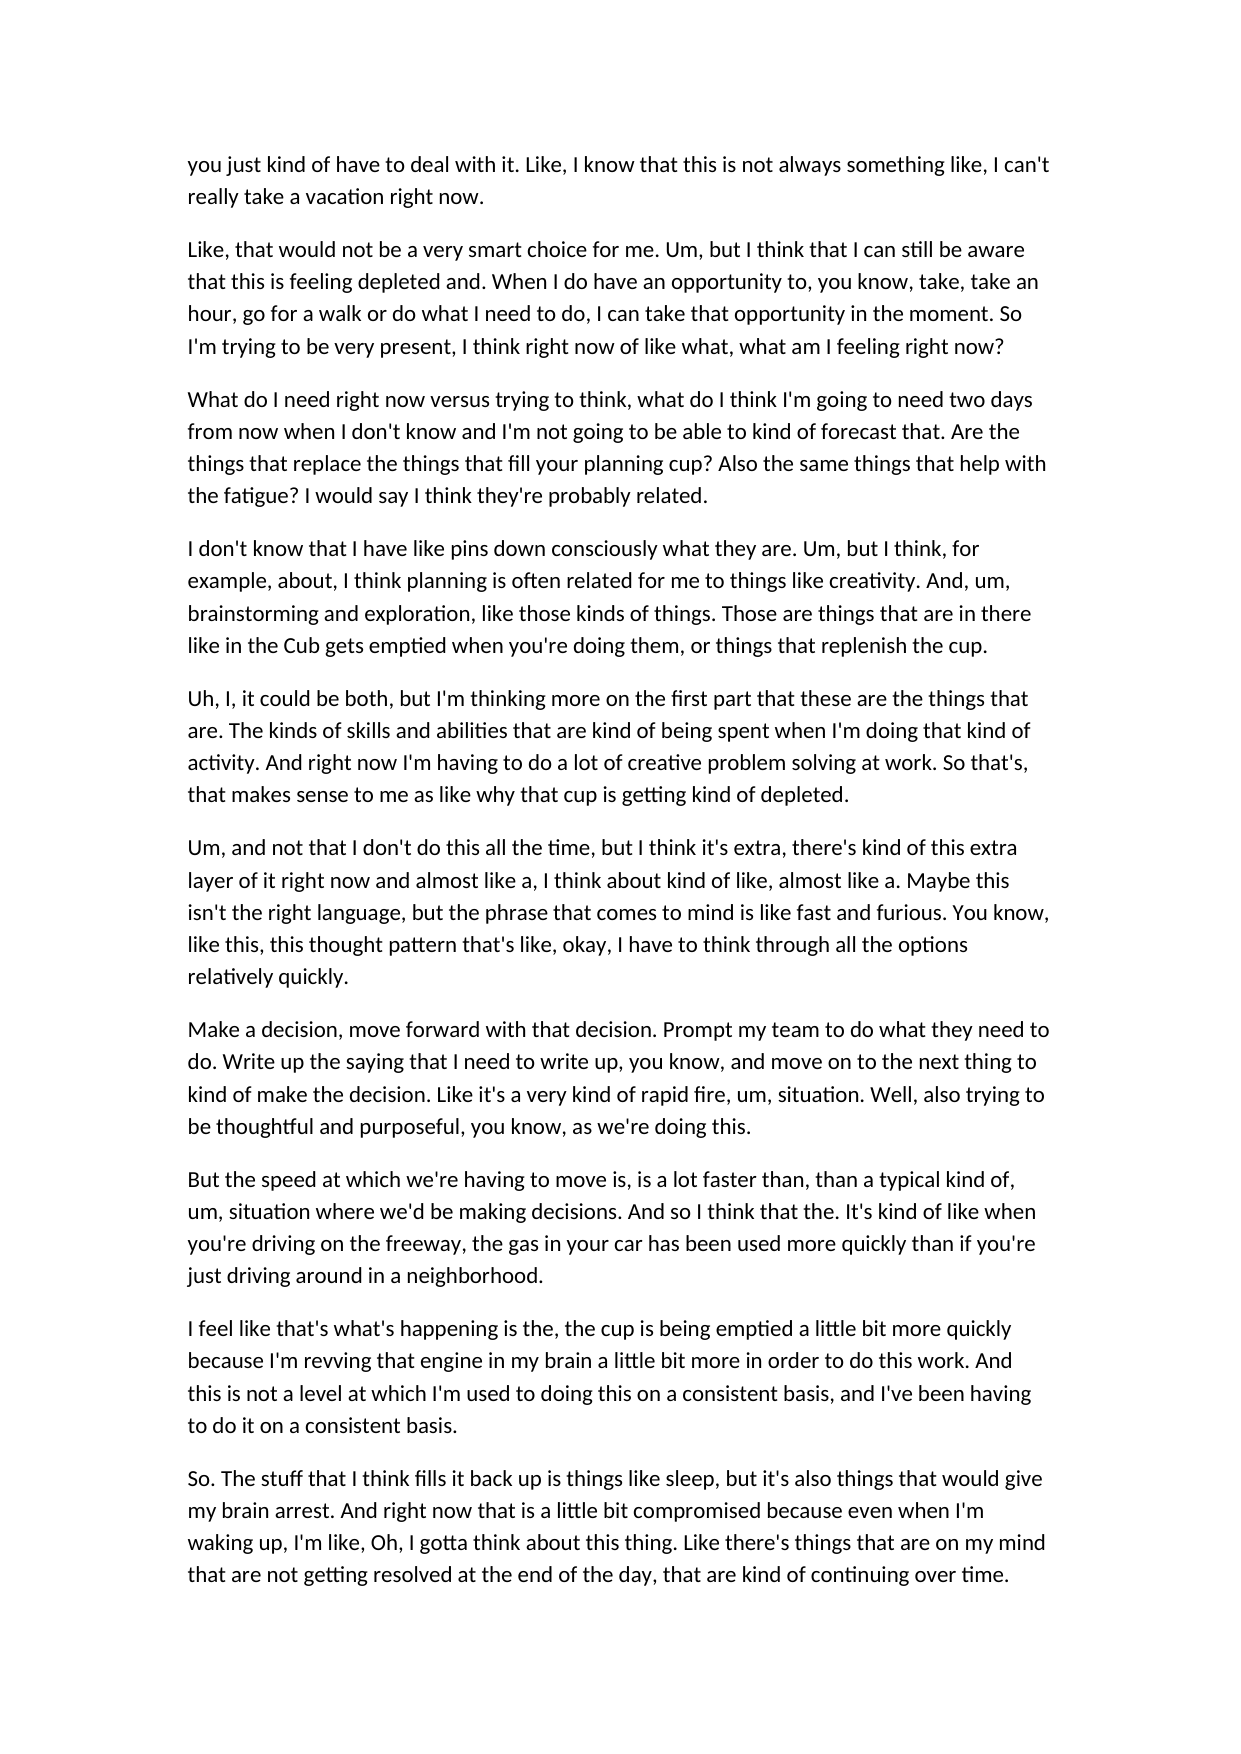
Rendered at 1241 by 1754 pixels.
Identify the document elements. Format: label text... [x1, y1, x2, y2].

text Uh, I, it could be both, but I'm thinking more on the first part that these are the things that are. The kinds of skills and abilities that are kind of being spent when I'm doing that kind of activity. And right now I'm having to do a lot of creative problem solving at work. So that's, that makes sense to me as like why that cup is getting kind of depleted. [187, 684, 1053, 808]
text What do I need right now versus trying to think, what do I think I'm going to need two days from now when I don't know and I'm not going to be able to kind of forecast that. Are the things that replace the things that fill your planning cup? Also the same things that help with the fatigue? I would say I think they're probably related. [187, 385, 1053, 509]
text So. The stuff that I think fills it back up is things like sleep, but it's also things that would give my brain arrest. And right now that is a little bit compromised because even when I'm waking up, I'm like, Oh, I gotta think about this thing. Like there's things that are on my mind that are not getting resolved at the end of the day, that are kind of continuing over time. [187, 1464, 1053, 1589]
text I don't know that I have like pins down consciously what they are. Um, but I think, for example, about, I think planning is often related for me to things like creativity. And, um, brainstorming and exploration, like those kinds of things. Those are things that are in there like in the Cub gets emptied when you're doing them, or things that replenish the cup. [187, 534, 1053, 659]
text Make a decision, move forward with that decision. Prompt my team to do what they need to do. Write up the saying that I need to write up, you know, and move on to the next thing to kind of make the decision. Like it's a very kind of rapid fire, um, situation. Well, also trying to be thoughtful and purposeful, you know, as we're doing this. [187, 1015, 1053, 1140]
text I feel like that's what's happening is the, the cup is being emptied a little bit more quickly because I'm revving that engine in my brain a little bit more in order to do this work. And this is not a level at which I'm used to doing this on a consistent basis, and I've been having to do it on a consistent basis. [187, 1314, 1053, 1439]
text But the speed at which we're having to move is, is a lot faster than, than a typical kind of, um, situation where we'd be making decisions. And so I think that the. It's kind of like when you're driving on the freeway, the gas in your car has been used more quickly than if you're just driving around in a neighborhood. [187, 1165, 1053, 1289]
text Like, that would not be a very smart choice for me. Um, but I think that I can still be aware that this is feeling depleted and. When I do have an opportunity to, you know, take, take an hour, go for a walk or do what I need to do, I can take that opportunity in the moment. So I'm trying to be very present, I think right now of like what, what am I feeling right now? [187, 235, 1053, 360]
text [187, 150, 1053, 210]
text Um, and not that I don't do this all the time, but I think it's extra, there's kind of this extra layer of it right now and almost like a, I think about kind of like, almost like a. Maybe this isn't the right language, but the phrase that comes to mind is like fast and furious. You know, like this, this thought pattern that's like, okay, I have to think through all the options relatively quickly. [187, 833, 1053, 990]
